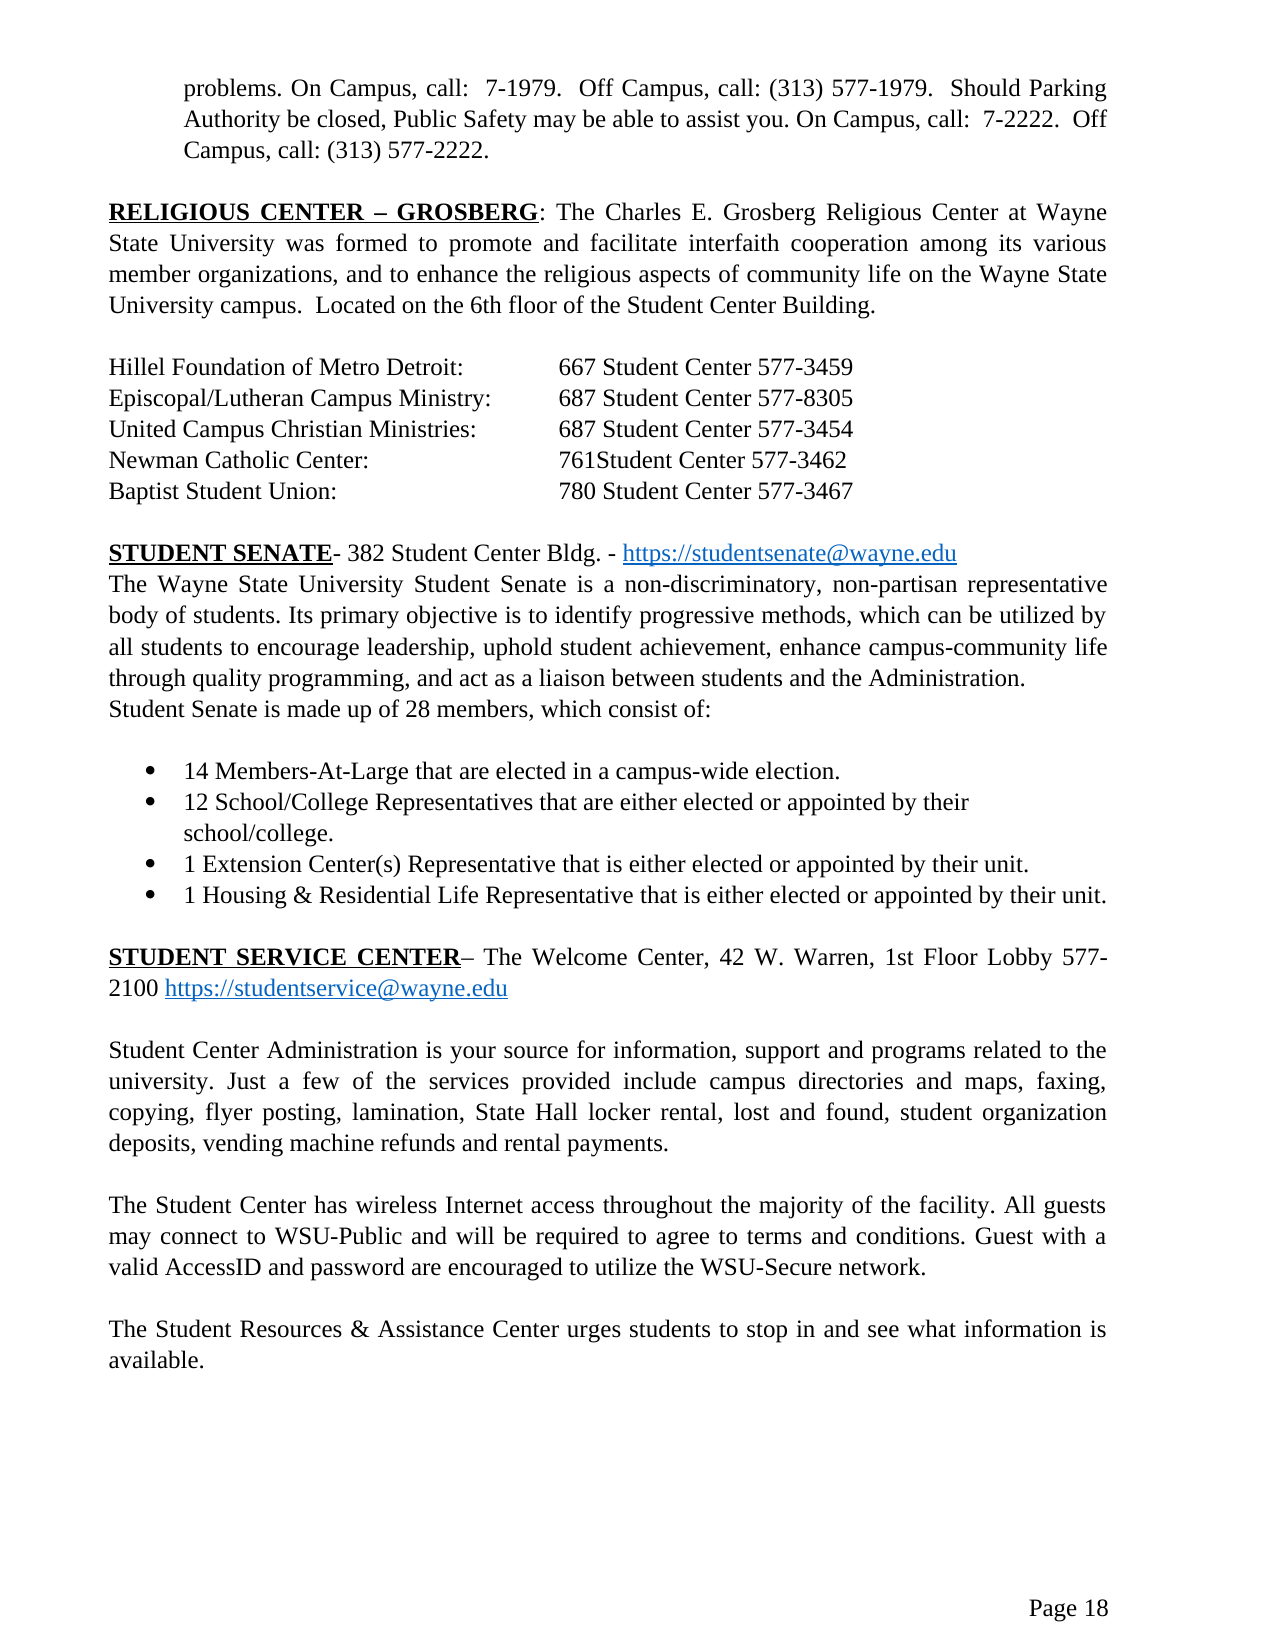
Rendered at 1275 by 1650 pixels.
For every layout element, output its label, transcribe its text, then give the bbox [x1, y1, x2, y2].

list 1 Extension Center(s) Representative that is either elected or appointed by their unit. [146, 849, 1108, 878]
text Hillel Foundation of Metro Detroit: 667 Student Center 577-3459 [108, 352, 1108, 381]
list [146, 73, 1108, 164]
text Baptist Student Union: 780 Student Center 577-3467 [108, 476, 1108, 505]
text STUDENT SENATE- 382 Student Center Bldg. - https://studentsenate@wayne.edu [108, 538, 1108, 567]
text The Student Resources & Assistance Center urges students to stop in and see what information is available. [108, 1314, 1108, 1374]
text The Student Center has wireless Internet access throughout the majority of the facility. All guests may connect to WSU-Public and will be required to agree to terms and conditions. Guest with a valid AccessID and password are encouraged to utilize the WSU-Secure network. [108, 1190, 1108, 1281]
list 14 Members-At-Large that are elected in a campus-wide election. [146, 756, 1108, 784]
text RELIGIOUS CENTER – GROSBERG: The Charles E. Grosberg Religious Center at Wayne State University was formed to promote and facilitate interfaith cooperation among its various member organizations, and to enhance the religious aspects of community life on the Wayne State University campus. Located on the 6th floor of the Student Center Building. [108, 197, 1108, 319]
text Student Center Administration is your source for information, support and programs related to the university. Just a few of the services provided include campus directories and maps, faxing, copying, flyer posting, lamination, State Hall locker rental, lost and found, student organization deposits, vending machine refunds and rental payments. [108, 1035, 1108, 1157]
text United Campus Christian Ministries: 687 Student Center 577-3454 [108, 414, 1108, 443]
text STUDENT SERVICE CENTER– The Welcome Center, 42 W. Warren, 1st Floor Lobby 577-2100 https://studentservice@wayne.edu [108, 942, 1108, 1002]
text Episcopal/Lutheran Campus Ministry: 687 Student Center 577-8305 [108, 383, 1108, 412]
list 12 School/College Representatives that are either elected or appointed by their school/college. [146, 787, 1108, 847]
text Newman Catholic Center: 761Student Center 577-3462 [108, 445, 1108, 474]
list 1 Housing & Residential Life Representative that is either elected or appointed by their unit. [146, 880, 1108, 909]
text The Wayne State University Student Senate is a non-discriminatory, non-partisan representative body of students. Its primary objective is to identify progressive methods, which can be utilized by all students to encourage leadership, uphold student achievement, enhance campus-community life through quality programming, and act as a liaison between students and the Administration. [108, 569, 1108, 691]
text Student Senate is made up of 28 members, which consist of: [108, 694, 1108, 722]
